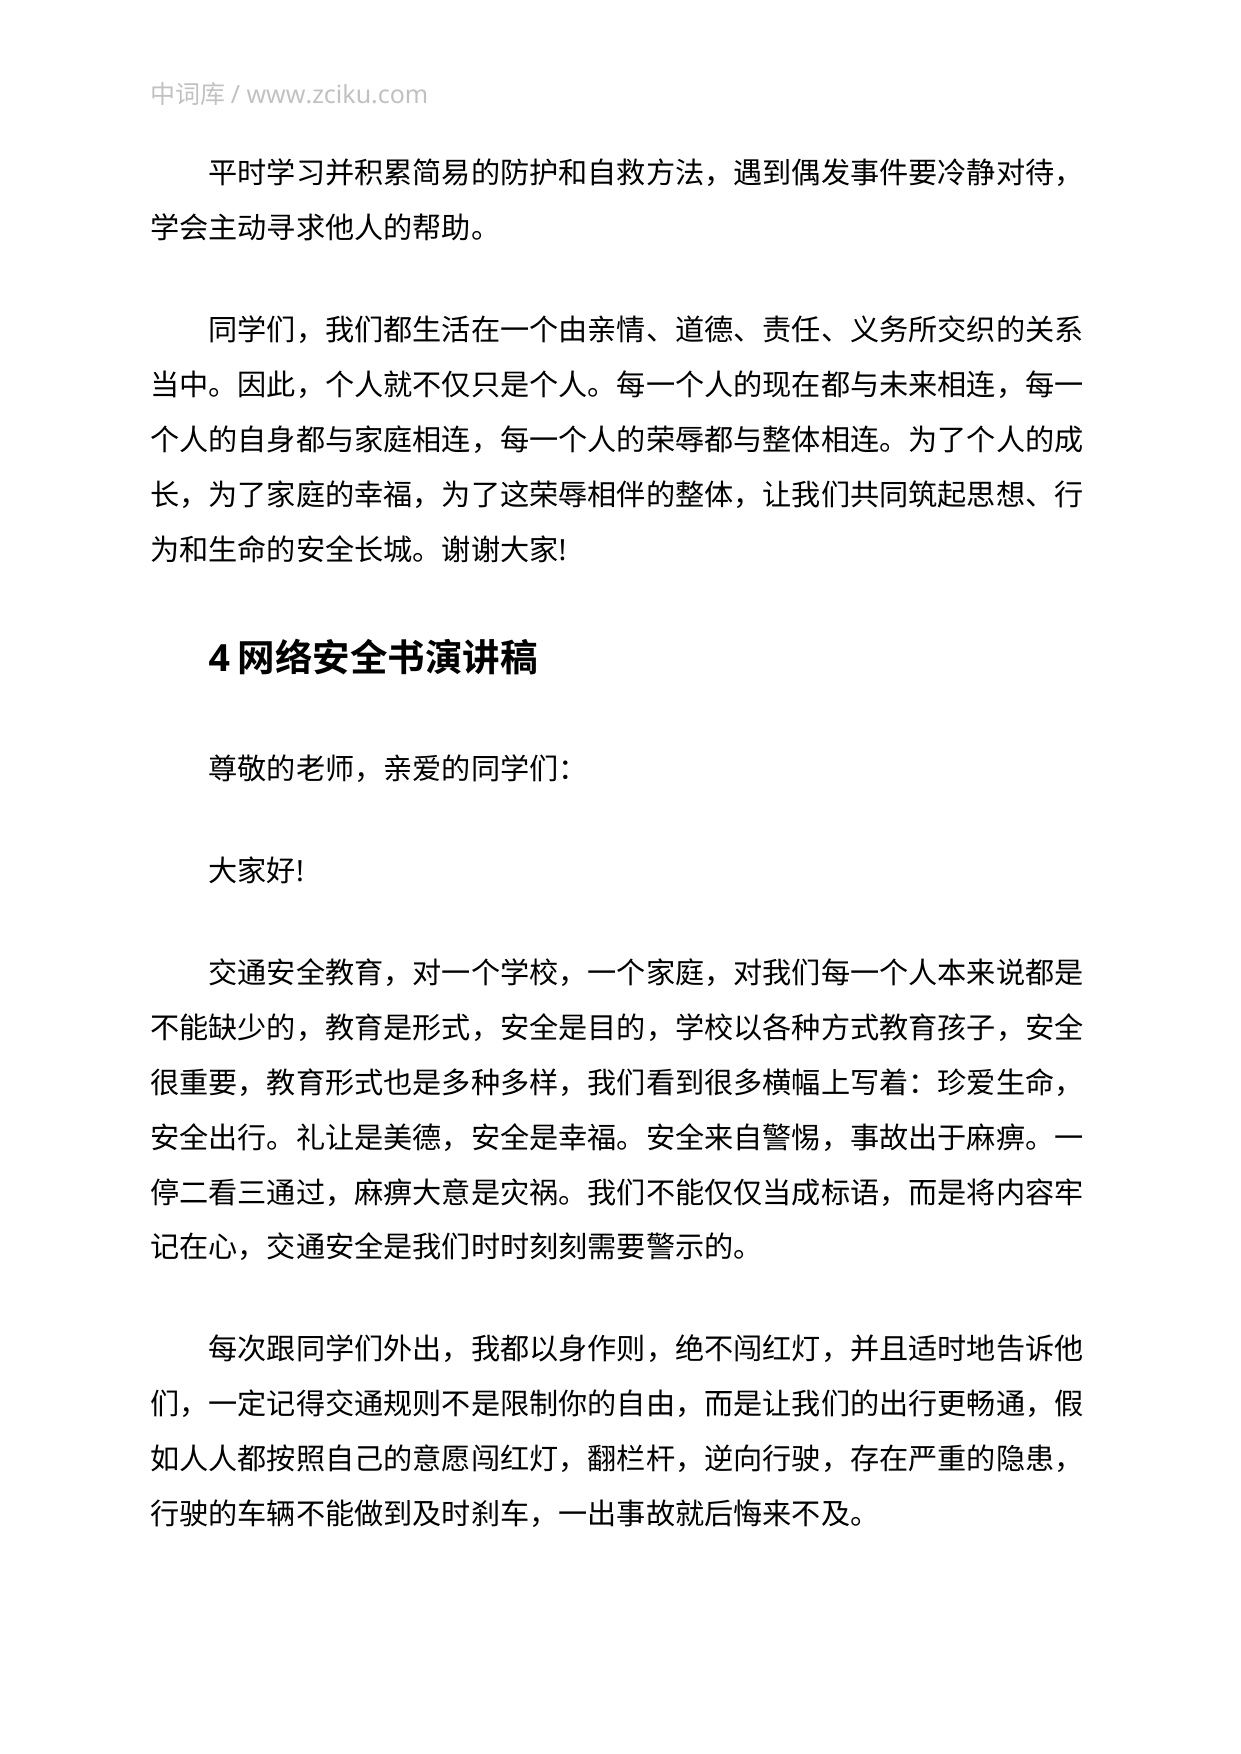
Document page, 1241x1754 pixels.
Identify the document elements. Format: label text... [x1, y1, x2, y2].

text 尊敬的老师，亲爱的同学们： [150, 746, 1090, 788]
text 大家好! [150, 848, 1090, 890]
text 同学们，我们都生活在一个由亲情、道德、责任、义务所交织的关系当中。因此，个人就不仅只是个人。每一个人的现在都与未来相连，每一个人的自身都与家庭相连，每一个人的荣辱都与整体相连。为了个人的成长，为了家庭的幸福，为了这荣辱相伴的整体，让我们共同筑起思想、行为和生命的安全长城。谢谢大家! [150, 307, 1090, 569]
text 4网络安全书演讲稿 [150, 628, 1090, 683]
text 平时学习并积累简易的防护和自救方法，遇到偶发事件要冷静对待，学会主动寻求他人的帮助。 [150, 150, 1090, 247]
text 每次跟同学们外出，我都以身作则，绝不闯红灯，并且适时地告诉他们，一定记得交通规则不是限制你的自由，而是让我们的出行更畅通，假如人人都按照自己的意愿闯红灯，翻栏杆，逆向行驶，存在严重的隐患，行驶的车辆不能做到及时刹车，一出事故就后悔来不及。 [150, 1326, 1090, 1533]
text 交通安全教育，对一个学校，一个家庭，对我们每一个人本来说都是不能缺少的，教育是形式，安全是目的，学校以各种方式教育孩子，安全很重要，教育形式也是多种多样，我们看到很多横幅上写着：珍爱生命，安全出行。礼让是美德，安全是幸福。安全来自警惕，事故出于麻痹。一停二看三通过，麻痹大意是灾祸。我们不能仅仅当成标语，而是将内容牢记在心，交通安全是我们时时刻刻需要警示的。 [150, 949, 1090, 1266]
